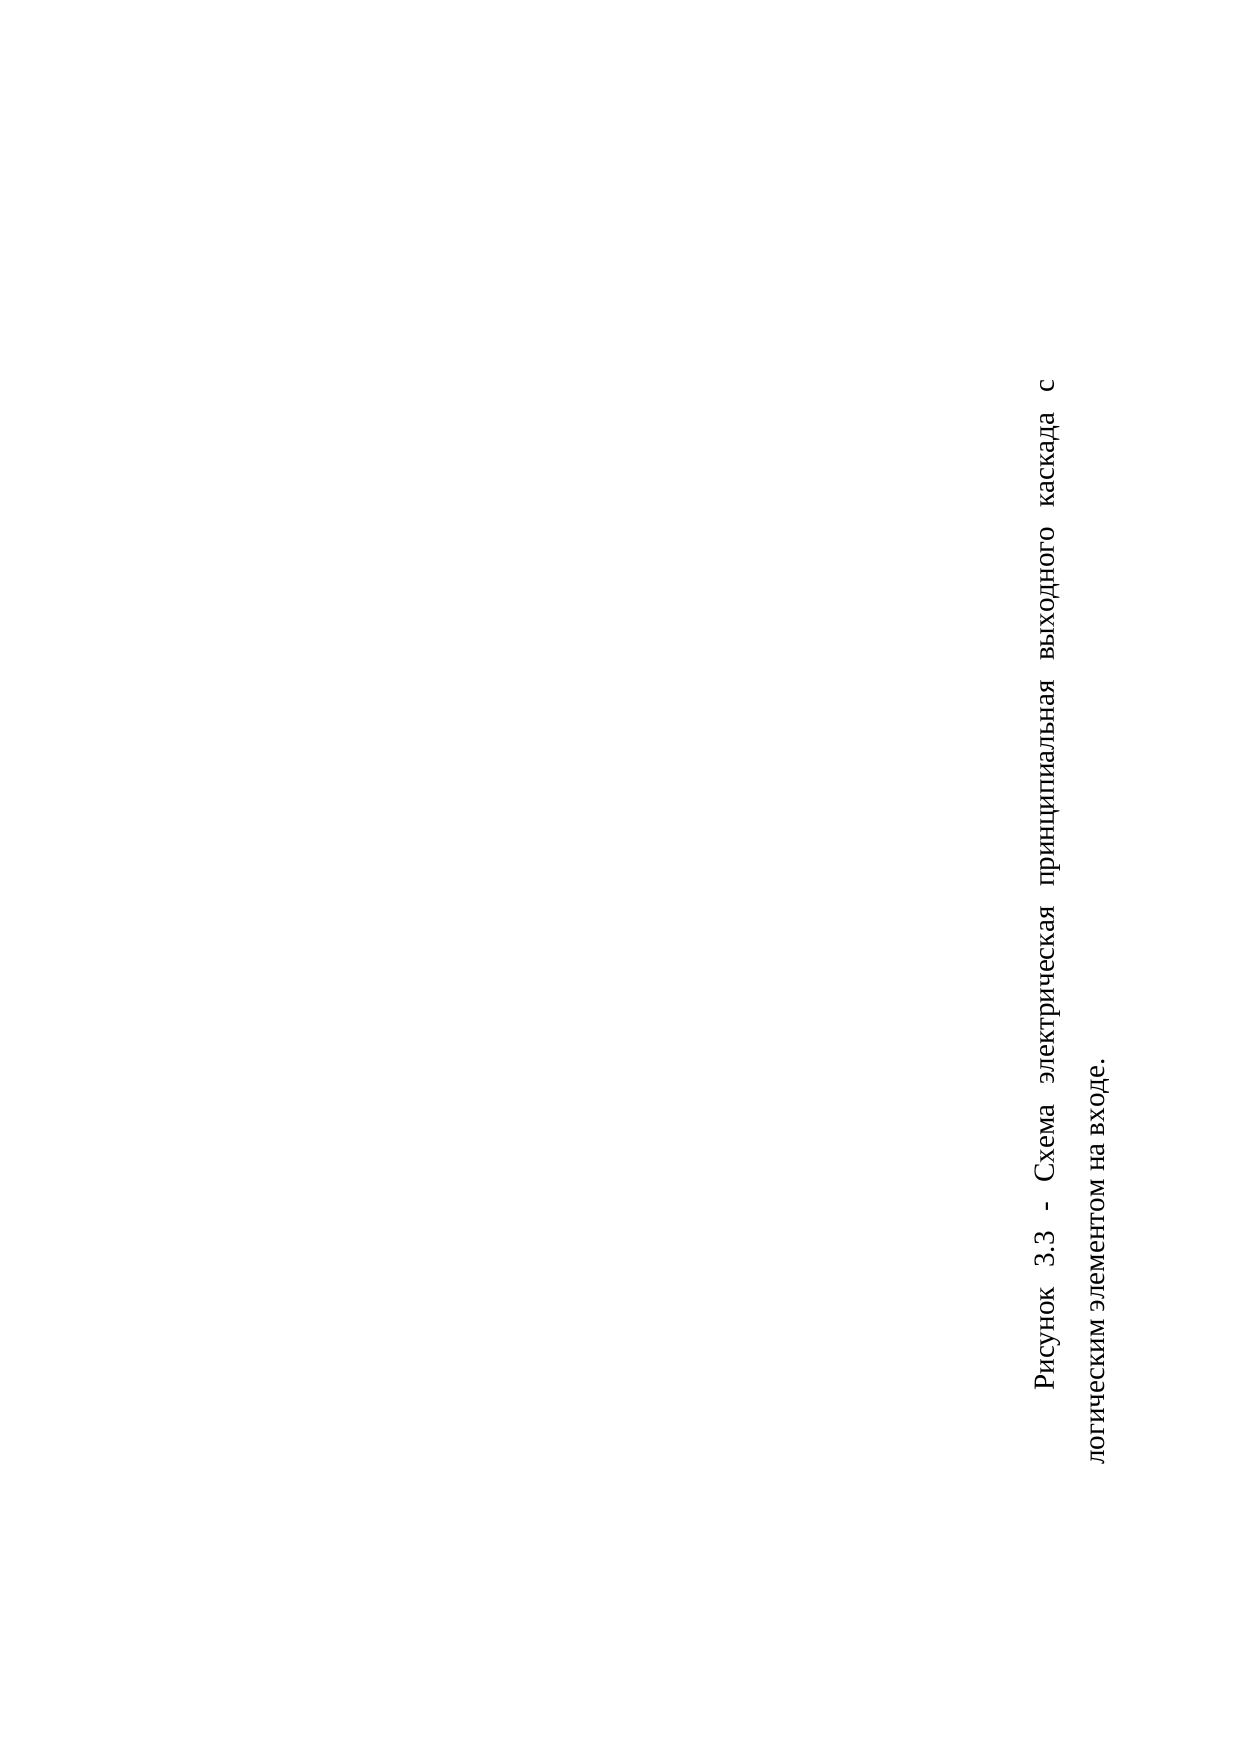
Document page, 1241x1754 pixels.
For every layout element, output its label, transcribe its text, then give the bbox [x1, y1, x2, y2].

table_header Рисунок 3.3 - Схема электрическая принципиальная выходного каскада с логическим элементом на входе. [1015, 380, 1120, 1465]
